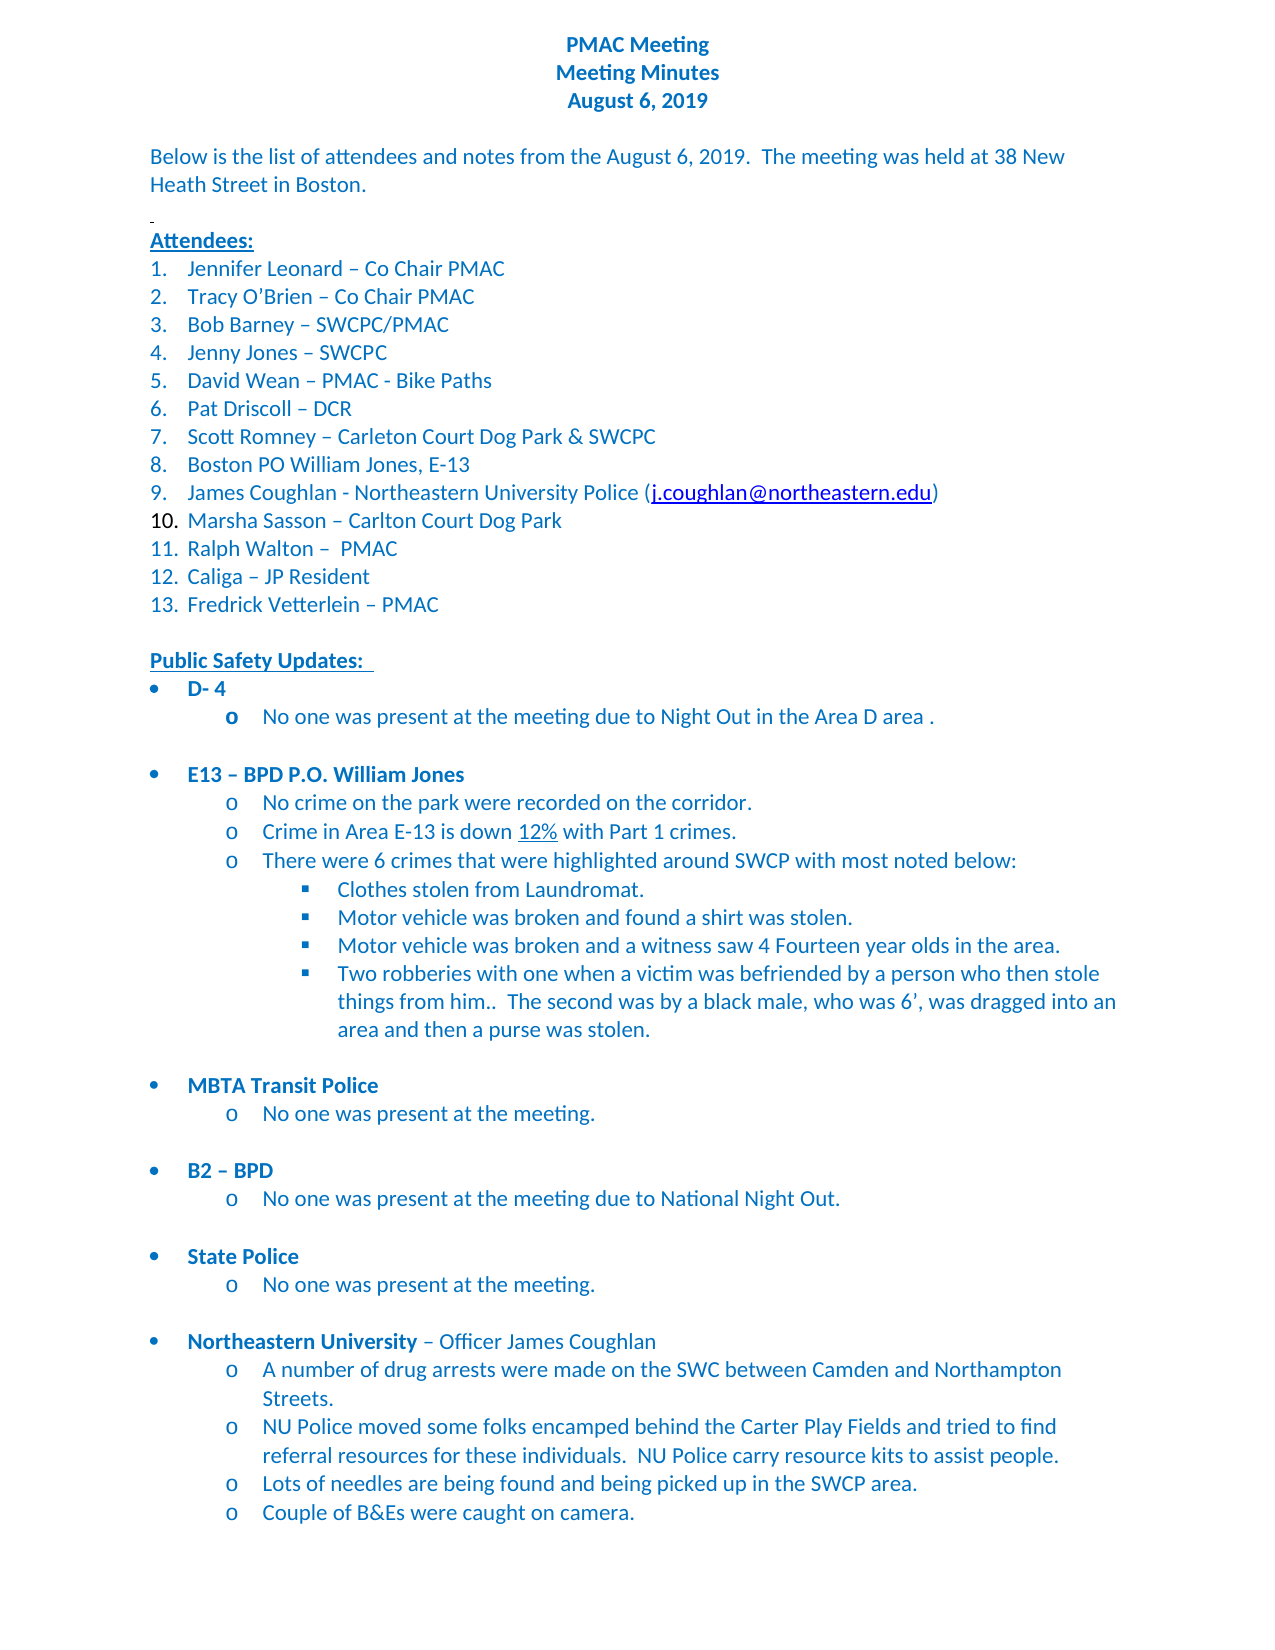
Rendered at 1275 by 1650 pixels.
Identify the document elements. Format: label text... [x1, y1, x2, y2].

text Attendees: [150, 226, 1125, 254]
text Meeting Minutes [150, 58, 1125, 86]
list Bob Barney – SWCPC/PMAC [150, 310, 1125, 338]
list Northeastern University – Officer James Coughlan [150, 1327, 1125, 1355]
list Pat Driscoll – DCR [150, 394, 1125, 422]
list Jenny Jones – SWCP C [150, 338, 1125, 366]
list David Wean – PMAC - Bike Paths [150, 366, 1125, 394]
list There were 6 crimes that were highlighted around SWCP with most noted below: [225, 846, 1125, 875]
list B2 – BPD [150, 1157, 1125, 1184]
list State Police [150, 1242, 1125, 1270]
list Ralph Walton – PMAC [150, 534, 1125, 562]
list E13 – BPD P.O. William Jones [150, 760, 1125, 788]
list Clothes stolen from Laundromat. [300, 875, 1125, 903]
list No one was present at the meeting due to National Night Out. [225, 1184, 1125, 1214]
list NU Police moved some folks encamped behind the Carter Play Fields and tried to find referral resources for these individuals. NU Police carry resource kits to assist people. [225, 1412, 1125, 1469]
list Caliga – JP Resident [150, 562, 1125, 590]
list No one was present at the meeting. [225, 1270, 1125, 1299]
list Two robberies with one when a victim was befriended by a person who then stole things from him.. The second was by a black male, who was 6’, was dragged into an area and then a purse was stolen. [300, 959, 1125, 1043]
list Tracy O’Brien – Co Chair PMAC [150, 282, 1125, 310]
list Motor vehicle was broken and a witness saw 4 Fourteen year olds in the area. [300, 931, 1125, 959]
list No one was present at the meeting due to Night Out in the Area D area . [225, 702, 1125, 732]
list Crime in Area E-13 is down 12% with Part 1 crimes. [225, 817, 1125, 846]
list Boston PO William Jones, E-13 [150, 450, 1125, 478]
list MBTA Transit Police [150, 1071, 1125, 1099]
list Motor vehicle was broken and found a shirt was stolen. [300, 903, 1125, 931]
list Couple of B&Es were caught on camera. [225, 1498, 1125, 1528]
text Below is the list of attendees and notes from the August 6, 2019. The meeting was held at 38 New Heath Street in Boston. [150, 142, 1125, 198]
list Scott Romney – Carleton Court Dog Park & SWCPC [150, 422, 1125, 450]
text PMAC Meeting [150, 30, 1125, 58]
text August 6, 2019 [150, 86, 1125, 114]
list No crime on the park were recorded on the corridor. [225, 788, 1125, 817]
list D- 4 [150, 674, 1125, 702]
list James Coughlan - Northeastern University Police (j.coughlan@northeastern.edu) [150, 478, 1125, 506]
list Lots of needles are being found and being picked up in the SWCP area. [225, 1469, 1125, 1498]
list A number of drug arrests were made on the SWC between Camden and Northampton Streets. [225, 1355, 1125, 1412]
list Marsha Sasson – Carlton Court Dog Park [150, 506, 1125, 534]
list Fredrick Vetterlein – PMAC [150, 590, 1125, 618]
text Public Safety Updates: [150, 646, 1125, 674]
list Jennifer Leonard – Co Chair PMAC [150, 254, 1125, 282]
list No one was present at the meeting. [225, 1099, 1125, 1128]
